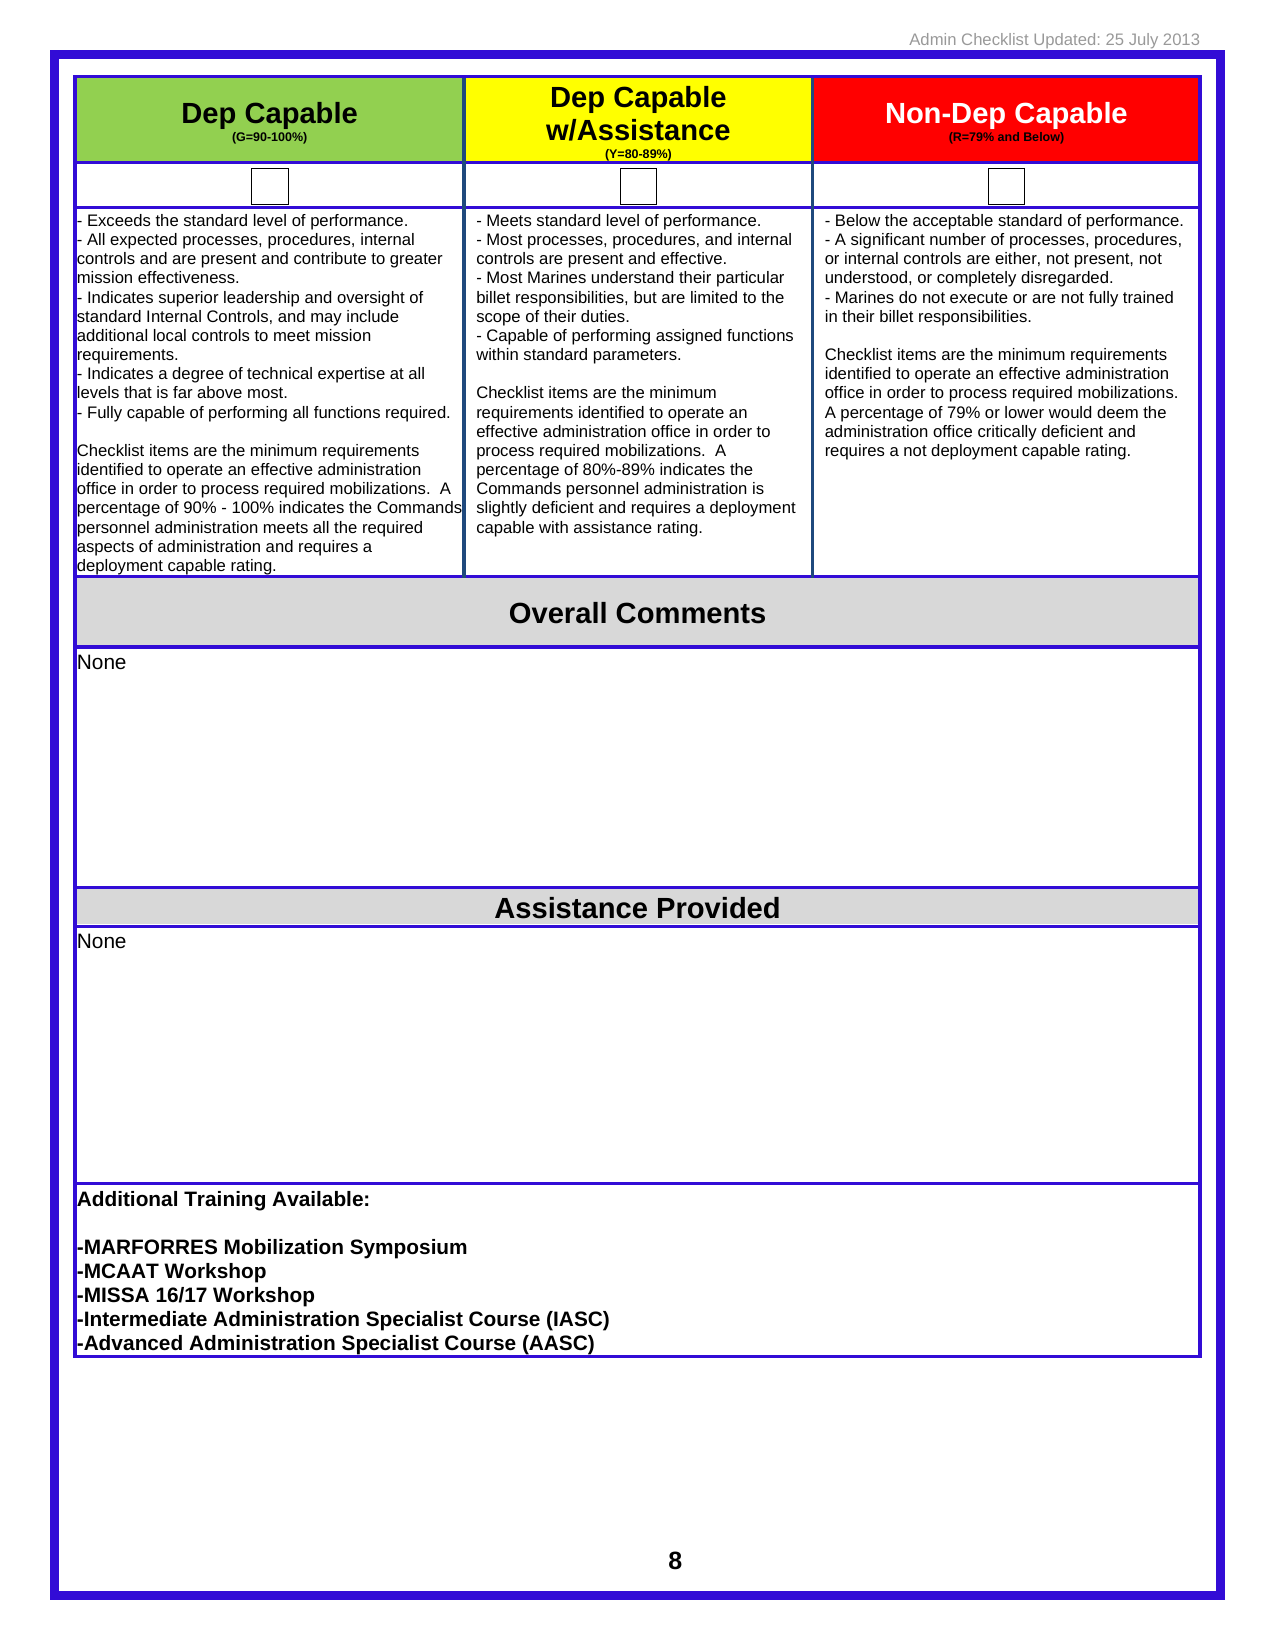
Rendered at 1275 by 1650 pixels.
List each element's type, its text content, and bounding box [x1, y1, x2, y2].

table_cell - Below the acceptable standard of performance. - A significant number of processes, procedures, or internal controls are either, not present, not understood, or completely disregarded. - Marines do not execute or are not fully trained in their billet responsibilities. Checklist items are the minimum requirements identified to operate an effective administration office in order to process required mobilizations. A percentage of 79% or lower would deem the administration office critically deficient and requires a not deployment capable rating. [814, 209, 1198, 575]
table_cell Dep Capable (G=90-100%) [77, 78, 462, 161]
table_cell None [77, 928, 1198, 1182]
table_cell [77, 164, 462, 206]
table_cell - Exceeds the standard level of performance. - All expected processes, procedures, internal controls and are present and contribute to greater mission effectiveness. - Indicates superior leadership and oversight of standard Internal Controls, and may include additional local controls to meet mission requirements. - Indicates a degree of technical expertise at all levels that is far above most. - Fully capable of performing all functions required. Checklist items are the minimum requirements identified to operate an effective administration office in order to process required mobilizations. A percentage of 90% - 100% indicates the Commands personnel administration meets all the required aspects of administration and requires a deployment capable rating. [77, 209, 462, 575]
table_cell Overall Comments [77, 578, 1198, 645]
table_cell - Meets standard level of performance. - Most processes, procedures, and internal controls are present and effective. - Most Marines understand their particular billet responsibilities, but are limited to the scope of their duties. - Capable of performing assigned functions within standard parameters. Checklist items are the minimum requirements identified to operate an effective administration office in order to process required mobilizations. A percentage of 80%-89% indicates the Commands personnel administration is slightly deficient and requires a deployment capable with assistance rating. [466, 209, 811, 575]
table_cell None [77, 649, 1198, 886]
table_cell [466, 164, 811, 206]
table_cell Additional Training Available: -MARFORRES Mobilization Symposium -MCAAT Workshop -MISSA 16/17 Workshop -Intermediate Administration Specialist Course (IASC) -Advanced Administration Specialist Course (AASC) [77, 1185, 1198, 1355]
table_cell [814, 164, 1198, 206]
table_cell Non-Dep Capable (R=79% and Below) [814, 78, 1198, 161]
table_cell Assistance Provided [77, 889, 1198, 924]
table_cell Dep Capable w/Assistance (Y=80-89%) [466, 78, 811, 161]
